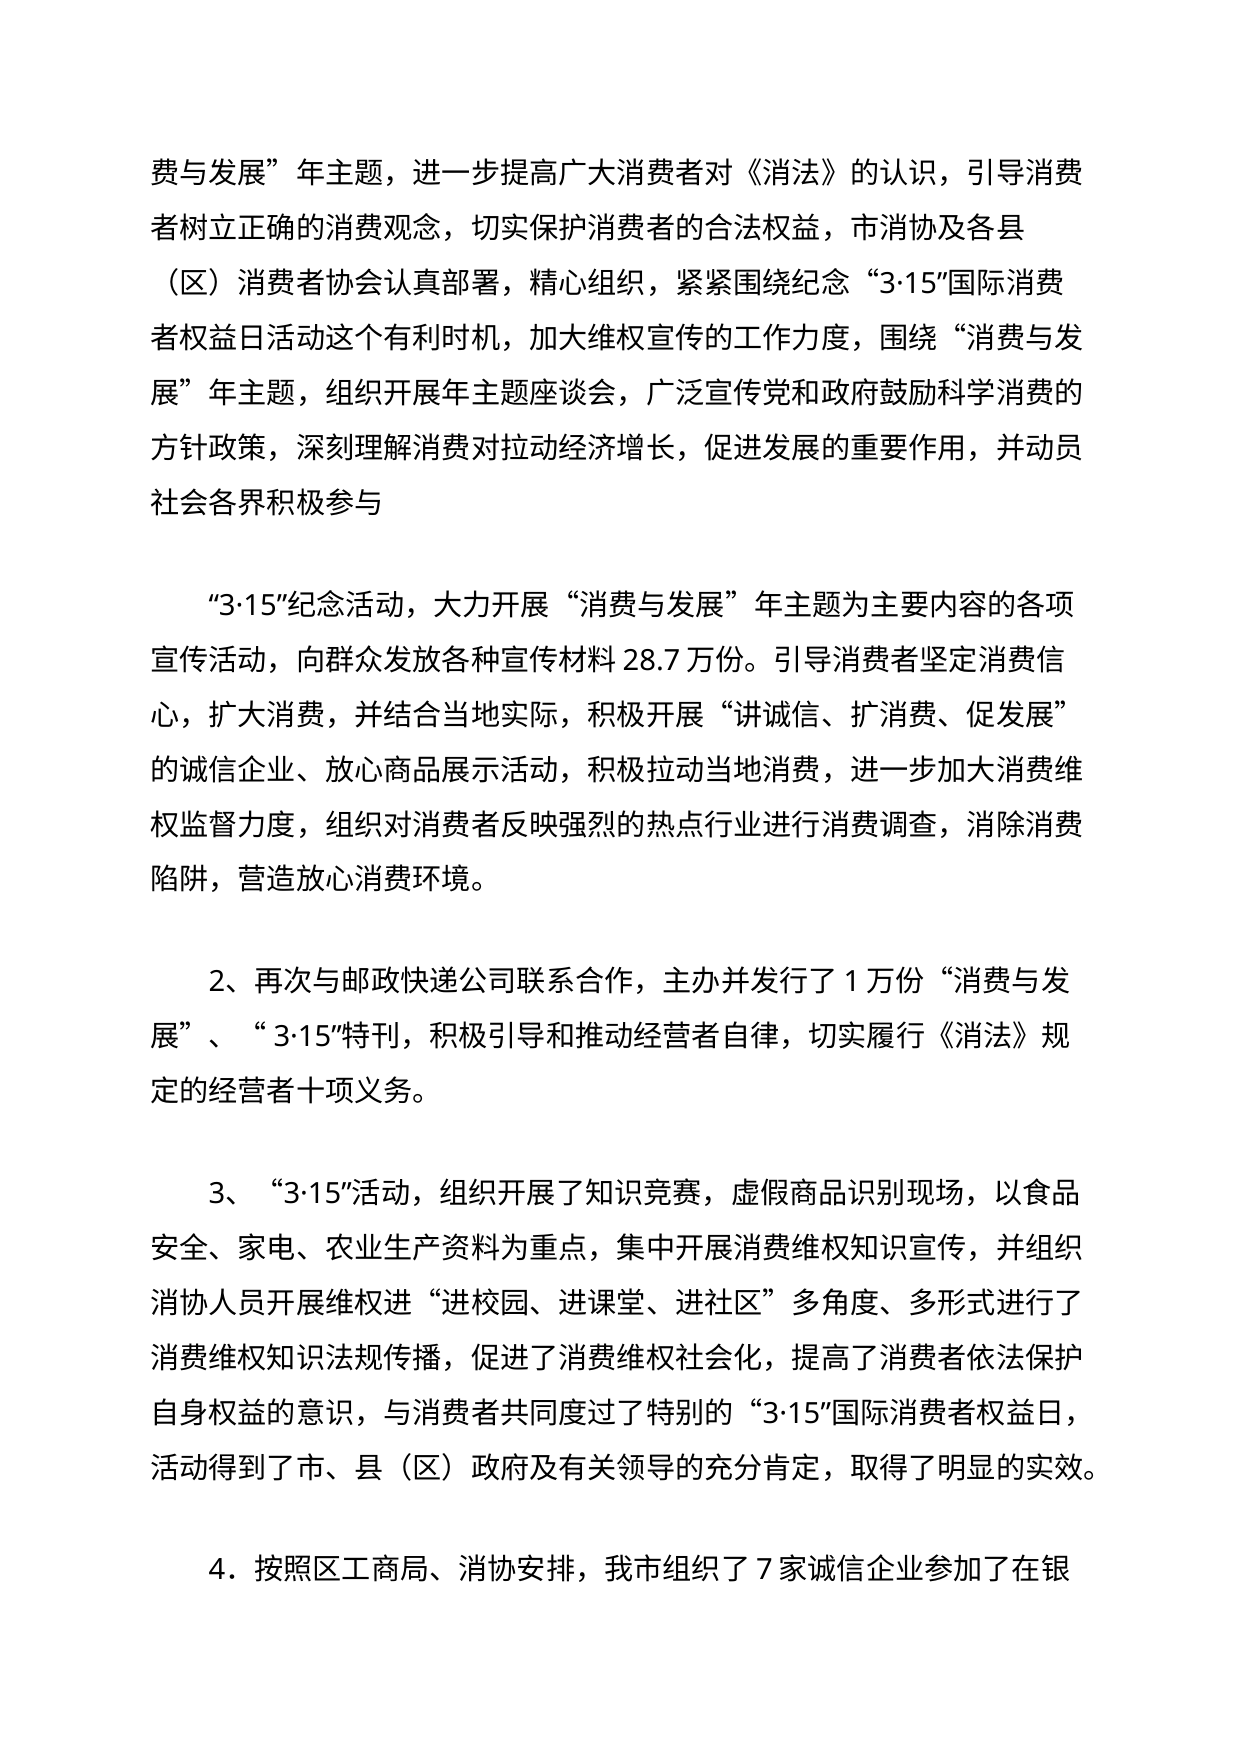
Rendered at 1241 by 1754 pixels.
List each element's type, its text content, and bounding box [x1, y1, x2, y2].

text 2、再次与邮政快递公司联系合作，主办并发行了1万份“消费与发展”、“ 3·15”特刊，积极引导和推动经营者自律，切实履行《消法》规定的经营者十项义务。 [150, 958, 1090, 1110]
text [150, 1546, 1090, 1588]
text “3·15”纪念活动，大力开展“消费与发展”年主题为主要内容的各项宣传活动，向群众发放各种宣传材料28.7万份。引导消费者坚定消费信心，扩大消费，并结合当地实际，积极开展“讲诚信、扩消费、促发展”的诚信企业、放心商品展示活动，积极拉动当地消费，进一步加大消费维权监督力度，组织对消费者反映强烈的热点行业进行消费调查，消除消费陷阱，营造放心消费环境。 [150, 581, 1090, 898]
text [150, 150, 1090, 522]
text 3、“3·15”活动，组织开展了知识竞赛，虚假商品识别现场，以食品安全、家电、农业生产资料为重点，集中开展消费维权知识宣传，并组织消协人员开展维权进“进校园、进课堂、进社区”多角度、多形式进行了消费维权知识法规传播，促进了消费维权社会化，提高了消费者依法保护自身权益的意识，与消费者共同度过了特别的“3·15”国际消费者权益日，活动得到了市、县（区）政府及有关领导的充分肯定，取得了明显的实效。 [150, 1169, 1090, 1486]
